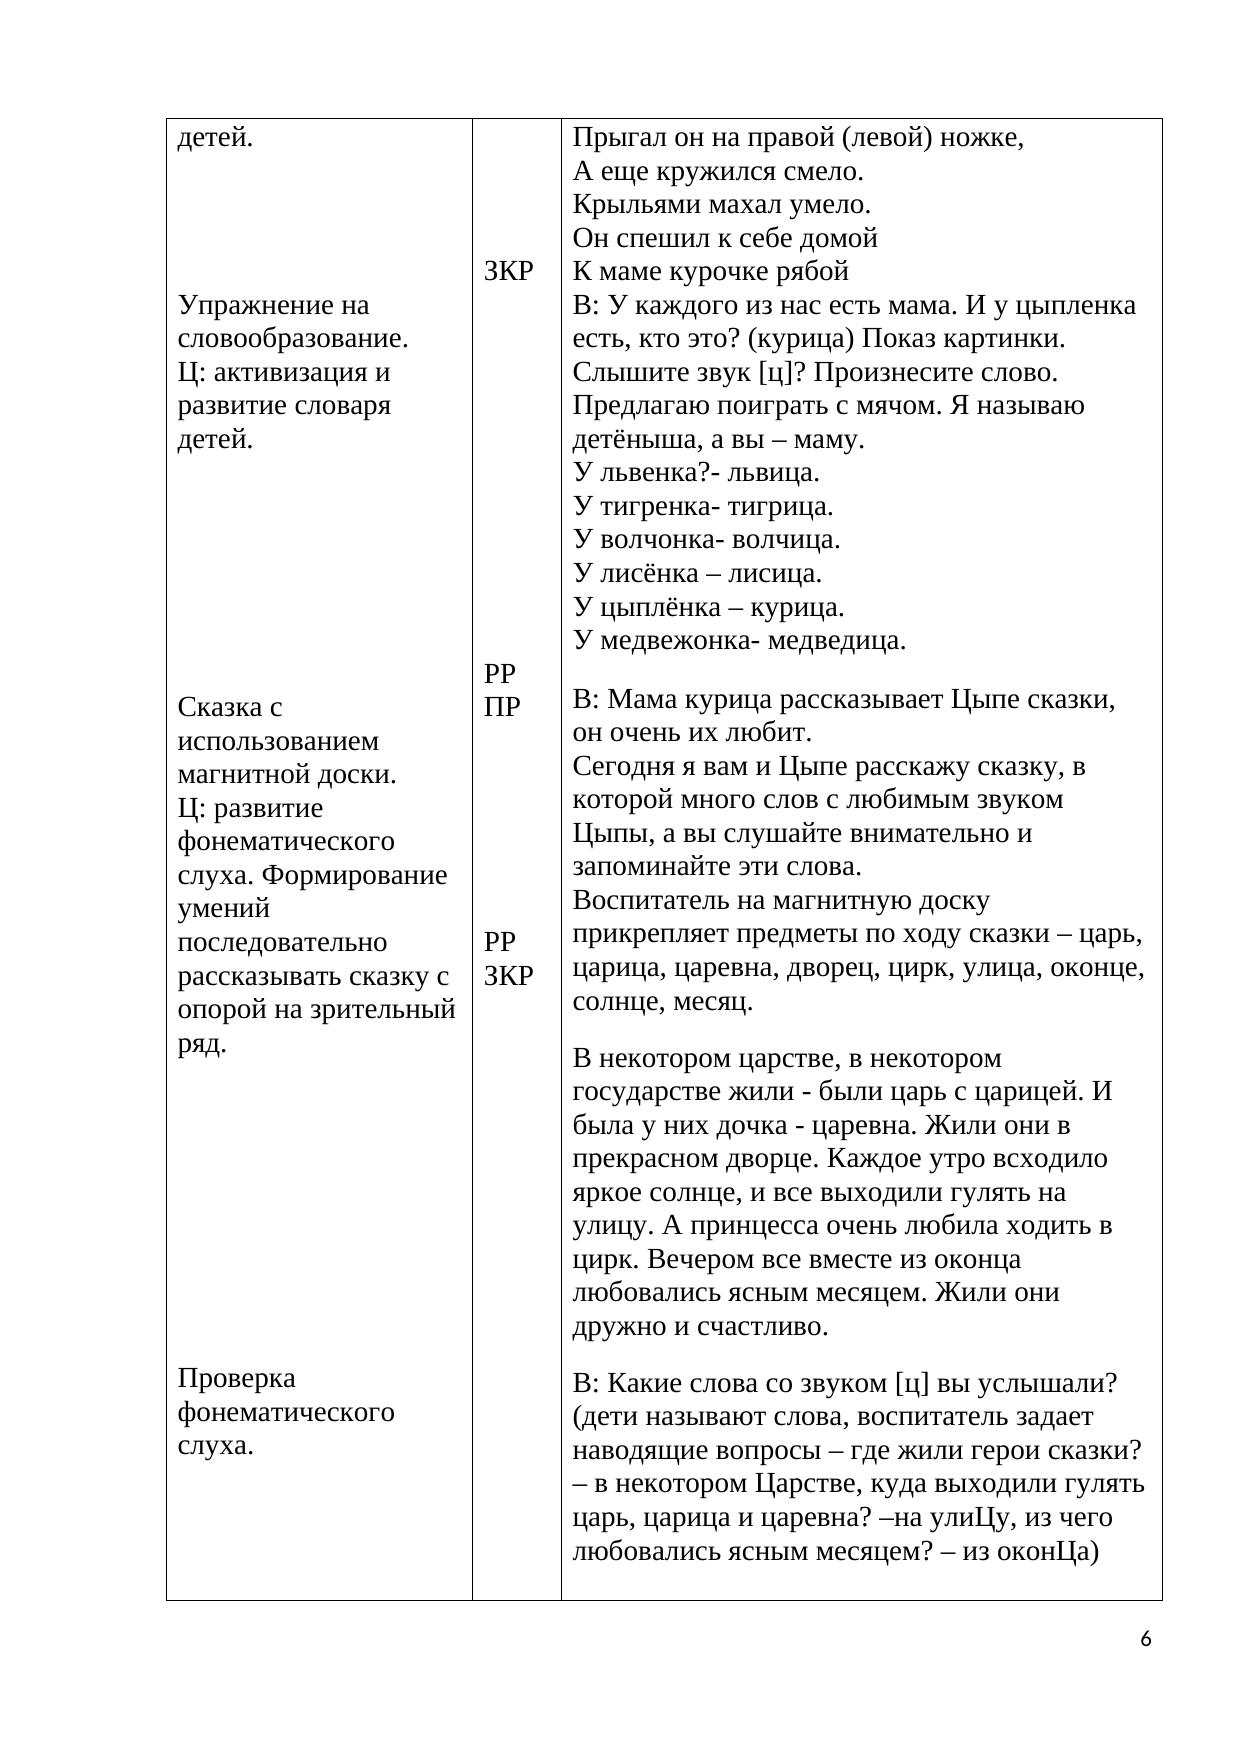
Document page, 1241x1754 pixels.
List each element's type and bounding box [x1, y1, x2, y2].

table_cell [473, 119, 561, 1600]
table_cell [562, 119, 1162, 1600]
table_cell [167, 119, 472, 1600]
